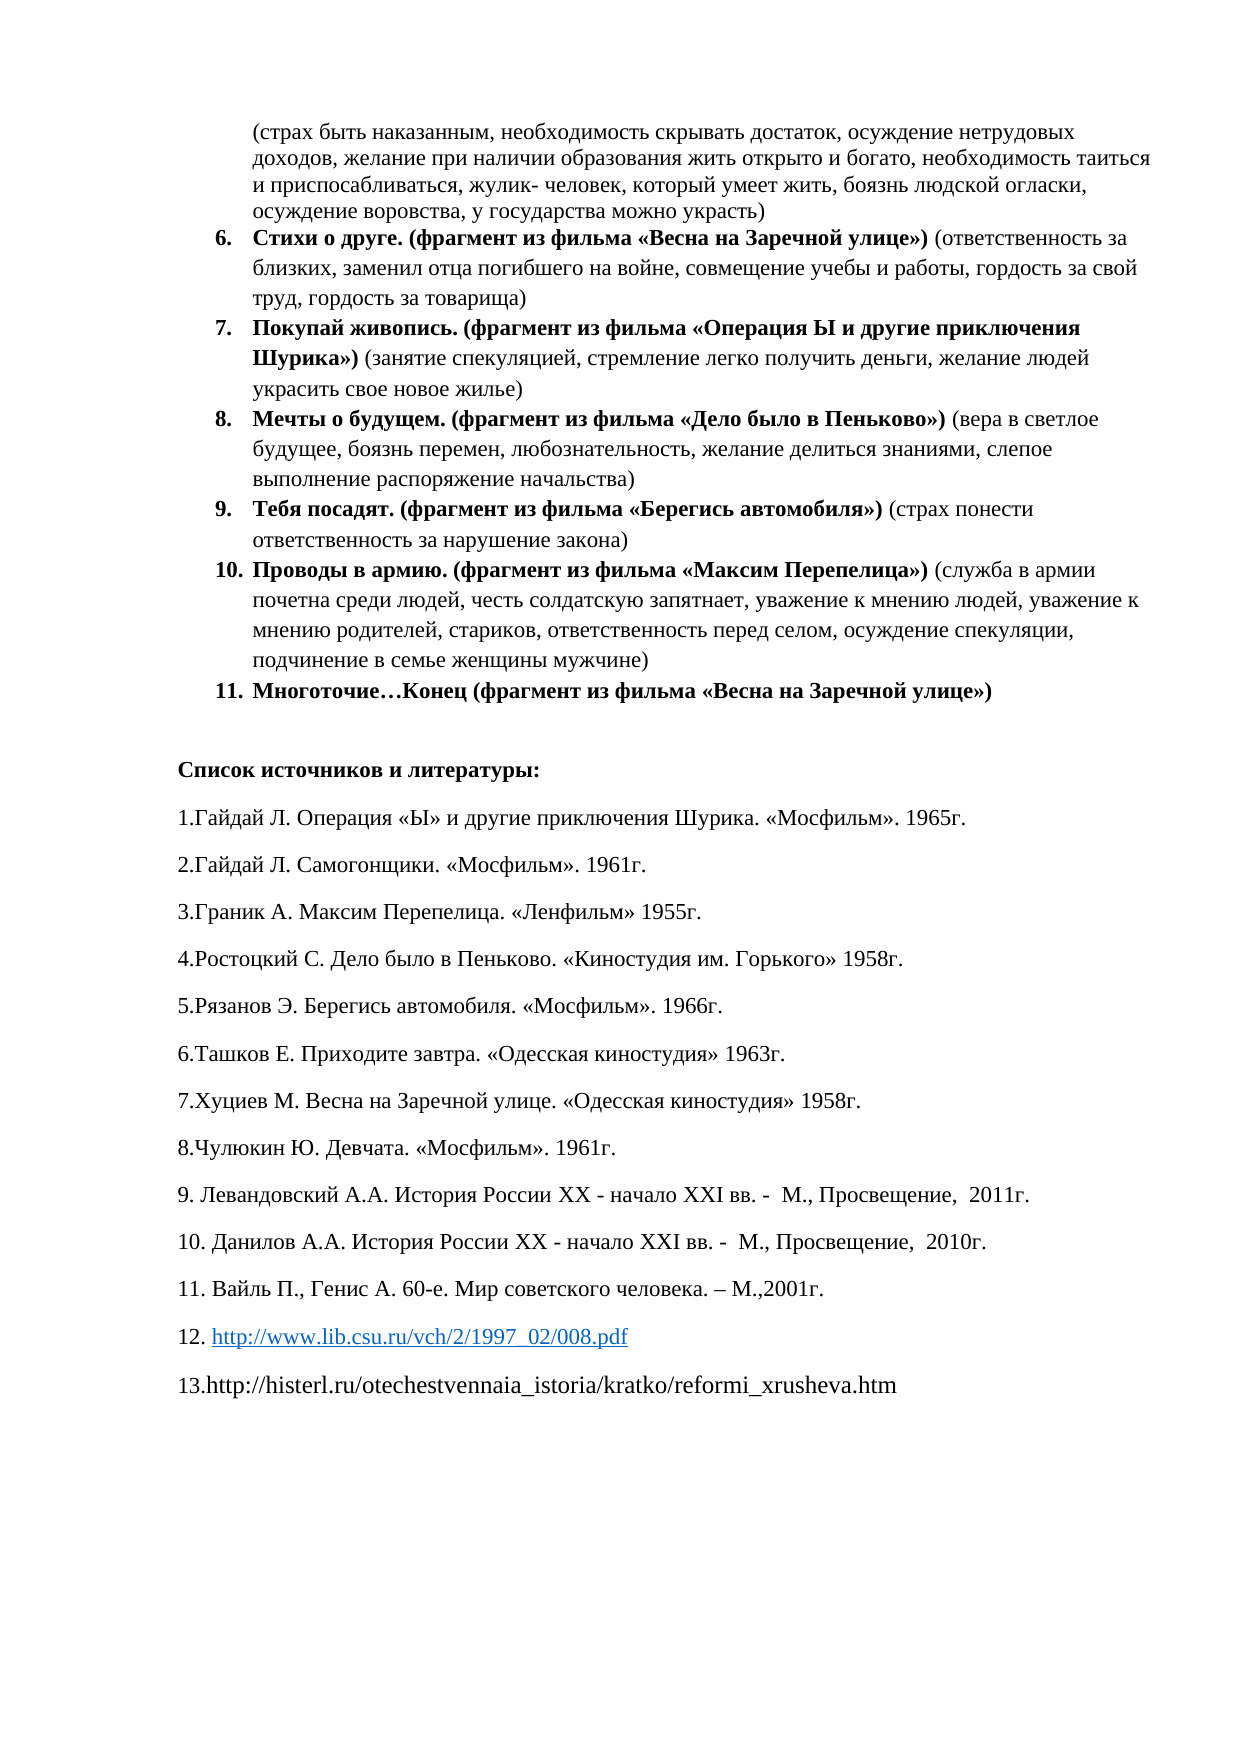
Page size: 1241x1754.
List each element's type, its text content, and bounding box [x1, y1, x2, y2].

list Многоточие…Конец (фрагмент из фильма «Весна на Заречной улице») [215, 677, 1152, 703]
text 11. Вайль П., Генис А. 60-е. Мир советского человека. – М.,2001г. [177, 1276, 1152, 1302]
list Покупай живопись. (фрагмент из фильма «Операция Ы и другие приключения Шурика») (занятие спекуляцией, стремление легко получить деньги, желание людей украсить свое новое жилье) [215, 314, 1152, 401]
text Список источников и литературы: [177, 756, 1152, 783]
text 13.http://histerl.ru/otechestvennaia_istoria/kratko/reformi_xrusheva.htm [177, 1370, 1152, 1399]
list Мечты о будущем. (фрагмент из фильма «Дело было в Пеньково») (вера в светлое будущее, боязнь перемен, любознательность, желание делиться знаниями, слепое выполнение распоряжение начальства) [215, 405, 1152, 492]
text 7.Хуциев М. Весна на Заречной улице. «Одесская киностудия» 1958г. [177, 1087, 1152, 1113]
text 6.Ташков Е. Приходите завтра. «Одесская киностудия» 1963г. [177, 1039, 1152, 1066]
text 3.Граник А. Максим Перепелица. «Ленфильм» 1955г. [177, 898, 1152, 924]
text 2.Гайдай Л. Самогонщики. «Мосфильм». 1961г. [177, 851, 1152, 877]
text 4.Ростоцкий С. Дело было в Пеньково. «Киностудия им. Горького» 1958г. [177, 945, 1152, 972]
list Тебя посадят. (фрагмент из фильма «Берегись автомобиля») (страх понести ответственность за нарушение закона) [215, 495, 1152, 552]
text 1.Гайдай Л. Операция «Ы» и другие приключения Шурика. «Мосфильм». 1965г. [177, 804, 1152, 830]
list Стихи о друге. (фрагмент из фильма «Весна на Заречной улице») (ответственность за близких, заменил отца погибшего на войне, совмещение учебы и работы, гордость за свой труд, гордость за товарища) [215, 223, 1152, 310]
text 5.Рязанов Э. Берегись автомобиля. «Мосфильм». 1966г. [177, 992, 1152, 1019]
list Проводы в армию. (фрагмент из фильма «Максим Перепелица») (служба в армии почетна среди людей, честь солдатскую запятнает, уважение к мнению людей, уважение к мнению родителей, стариков, ответственность перед селом, осуждение спекуляции, подчинение в семье женщины мужчине) [215, 556, 1152, 673]
text 9. Левандовский А.А. История России XX - начало XXI вв. - М., Просвещение, 2011г. [177, 1181, 1152, 1207]
text (страх быть наказанным, необходимость скрывать достаток, осуждение нетрудовых доходов, желание при наличии образования жить открыто и богато, необходимость таиться и приспосабливаться, жулик- человек, который умеет жить, боязнь людской огласки, осуждение воровства, у государства можно украсть) [252, 118, 1152, 223]
text 10. Данилов А.А. История России XX - начало XXI вв. - М., Просвещение, 2010г. [177, 1228, 1152, 1255]
text 12. http://www.lib.csu.ru/vch/2/1997_02/008.pdf [177, 1323, 1152, 1349]
text 8.Чулюкин Ю. Девчата. «Мосфильм». 1961г. [177, 1134, 1152, 1160]
